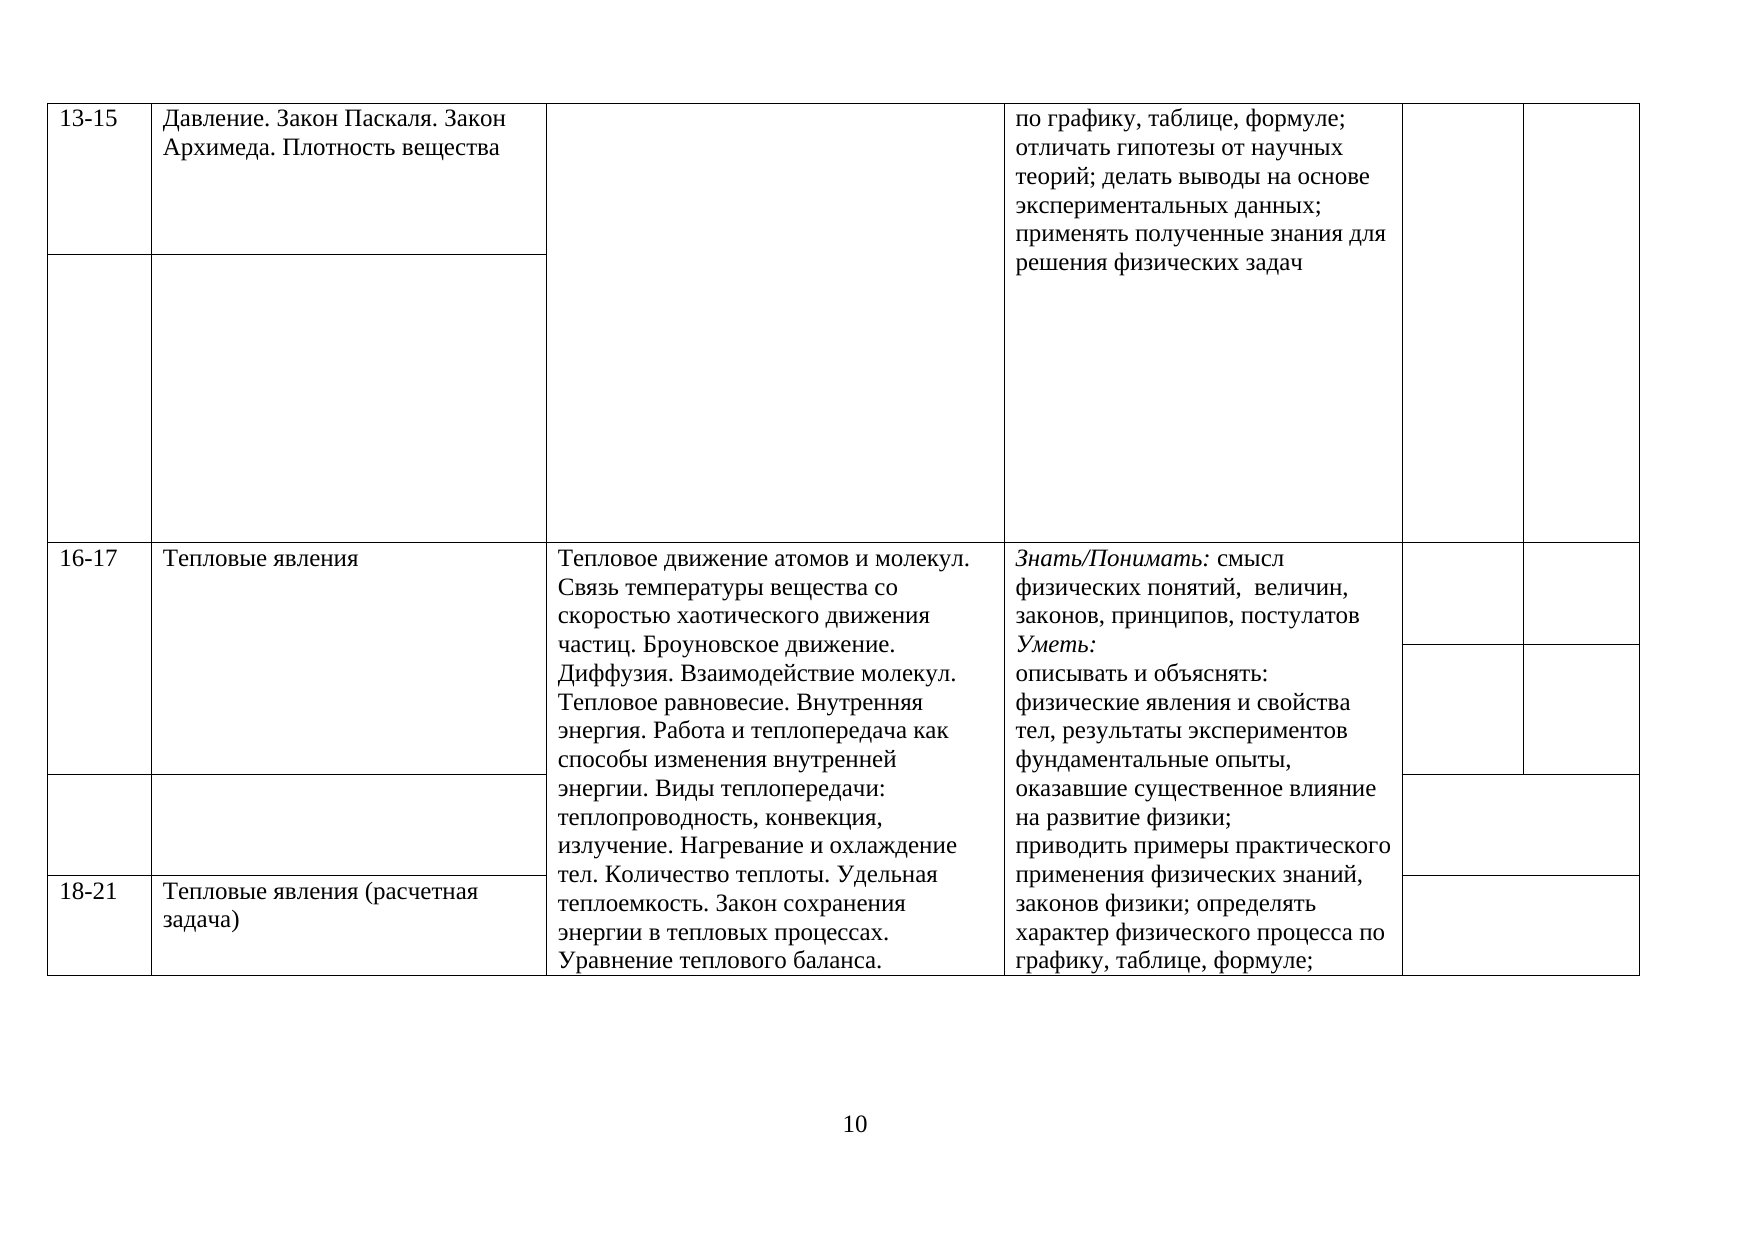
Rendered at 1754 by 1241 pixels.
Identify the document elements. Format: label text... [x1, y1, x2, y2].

table_cell 18-21 [48, 876, 151, 975]
table_cell [1403, 104, 1523, 542]
table_cell по графику, таблице, формуле; отличать гипотезы от научных теорий; делать выводы на основе экспериментальных данных; применять полученные знания для решения физических задач [1005, 104, 1402, 542]
table_cell [48, 775, 151, 875]
table_cell 16-17 [48, 543, 151, 774]
table_cell [1524, 645, 1639, 774]
table_cell [1403, 876, 1639, 975]
table_cell [1403, 543, 1523, 643]
table_cell Давление. Закон Паскаля. Закон Архимеда. Плотность вещества [152, 104, 546, 253]
table_cell Знать/Понимать: смысл физических понятий, величин, законов, принципов, постулатов Уметь: описывать и объяснять: физические явления и свойства тел, результаты экспериментов фундаментальные опыты, оказавшие существенное влияние на развитие физики; приводить примеры практического применения физических знаний, законов физики; определять характер физического процесса по графику, таблице, формуле; отличать гипотезы от научных теорий; делать выводы на основе экспериментальных данных; применять полученные знания для решения физических задач [1005, 543, 1402, 975]
table_cell Тепловые явления (расчетная задача) [152, 876, 546, 975]
table_cell [1524, 543, 1639, 643]
table_cell [1524, 104, 1639, 542]
table_cell [1403, 775, 1639, 875]
table_cell [152, 255, 546, 542]
table_cell [48, 255, 151, 542]
table_cell [1403, 645, 1523, 774]
table_cell Тепловое движение атомов и молекул. Связь температуры вещества со скоростью хаотического движения частиц. Броуновское движение. Диффузия. Взаимодействие молекул. Тепловое равновесие. Внутренняя энергия. Работа и теплопередача как способы изменения внутренней энергии. Виды теплопередачи: теплопроводность, конвекция, излучение. Нагревание и охлаждение тел. Количество теплоты. Удельная теплоемкость. Закон сохранения энергии в тепловых процессах. Уравнение теплового баланса. Испарение и конденсация. Изменение внутренней энергии в процессе испарения и конденсации. Кипение жидкости. Удельная теплота парообразования. Влажность воздуха Плавление и кристаллизация. Изменение внутренней энергии при плавлении и кристаллизации. Удельная теплота плавления. Тепловые машины. Преобразование энергии в тепловых машинах. Внутренняя энергия сгорания топлива. Удельная теплота сгорания топлива: [547, 543, 1004, 975]
table_cell [152, 775, 546, 875]
table_cell Тепловые явления [152, 543, 546, 774]
table_cell 13-15 [48, 104, 151, 253]
